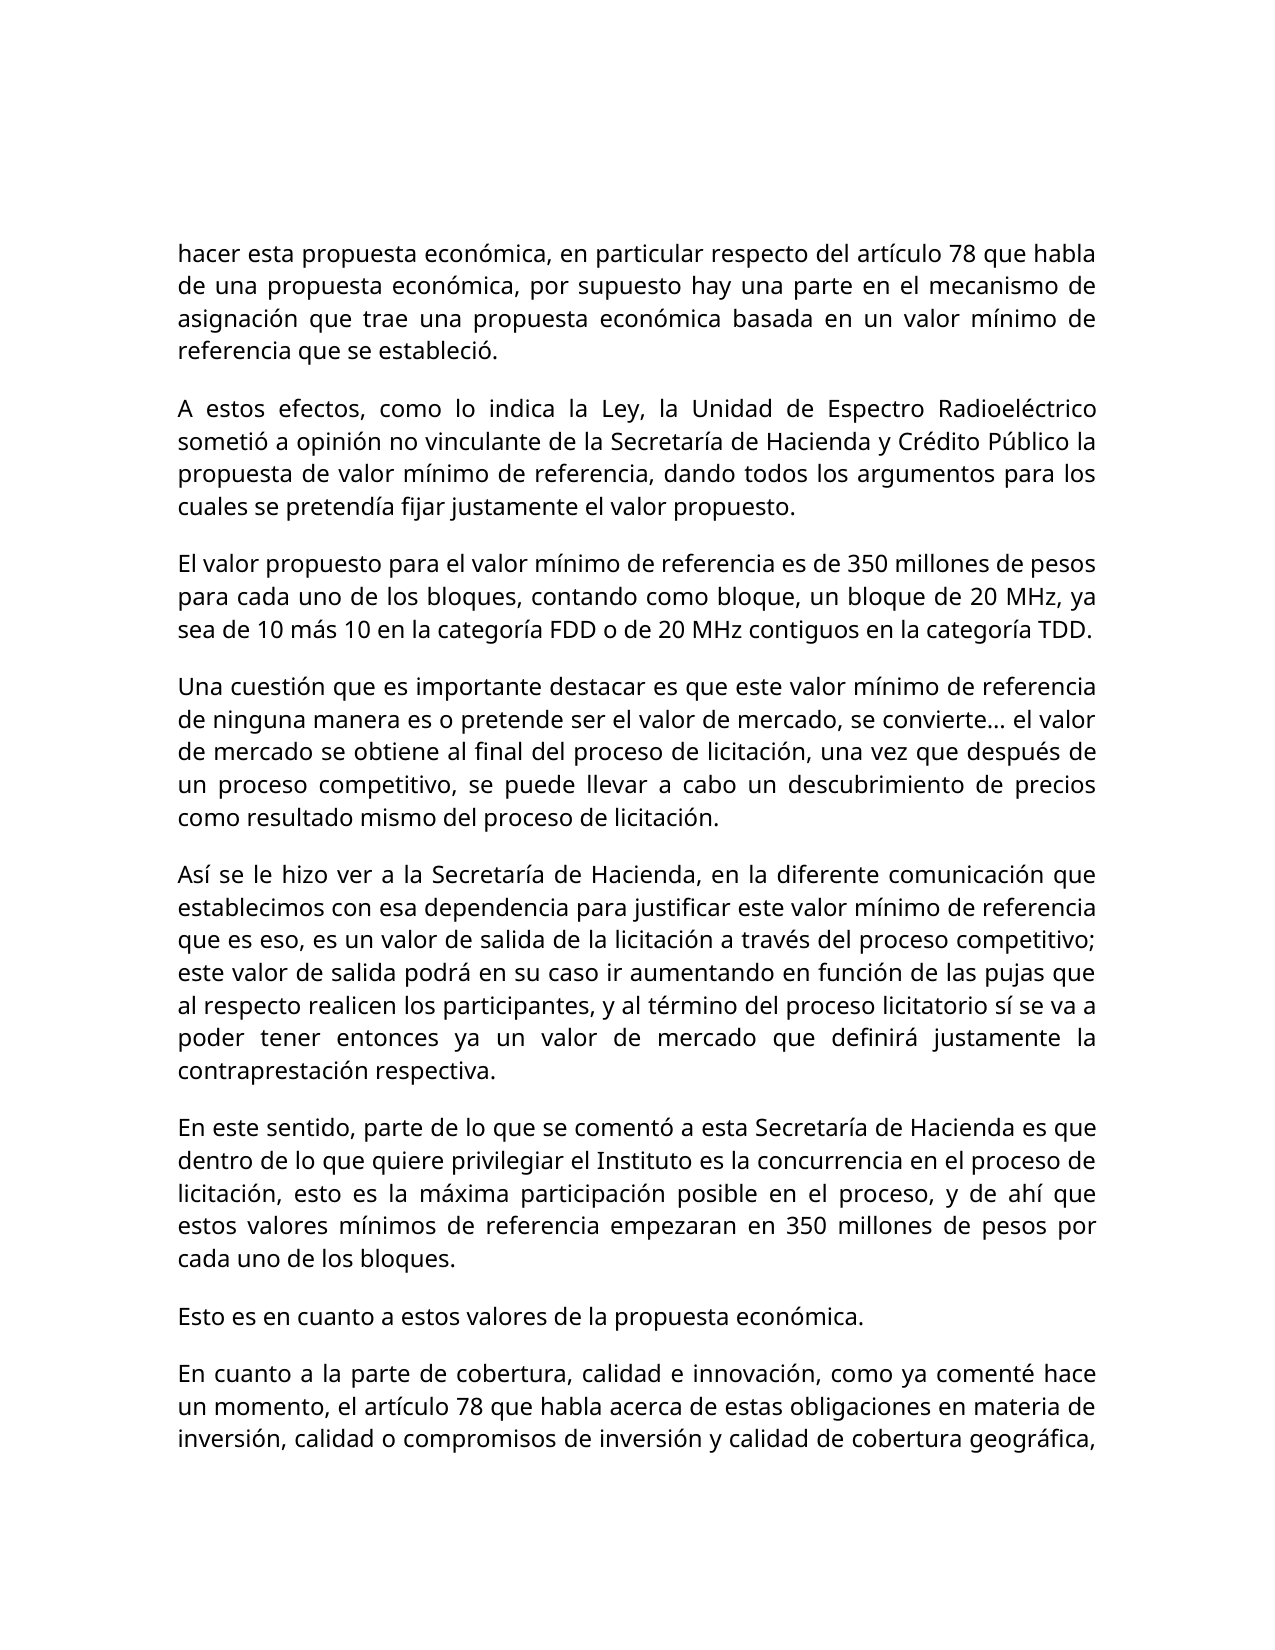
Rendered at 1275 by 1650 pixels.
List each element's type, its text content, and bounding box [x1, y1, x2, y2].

text Esto es en cuanto a estos valores de la propuesta económica. [177, 1299, 1098, 1332]
text En este sentido, parte de lo que se comentó a esta Secretaría de Hacienda es que dentro de lo que quiere privilegiar el Instituto es la concurrencia en el proceso de licitación, esto es la máxima participación posible en el proceso, y de ahí que estos valores mínimos de referencia empezaran en 350 millones de pesos por cada uno de los bloques. [177, 1111, 1098, 1274]
text El valor propuesto para el valor mínimo de referencia es de 350 millones de pesos para cada uno de los bloques, contando como bloque, un bloque de 20 MHz, ya sea de 10 más 10 en la categoría FDD o de 20 MHz contiguos en la categoría TDD. [177, 547, 1098, 645]
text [177, 1357, 1098, 1455]
text Así se le hizo ver a la Secretaría de Hacienda, en la diferente comunicación que establecimos con esa dependencia para justificar este valor mínimo de referencia que es eso, es un valor de salida de la licitación a través del proceso competitivo; este valor de salida podrá en su caso ir aumentando en función de las pujas que al respecto realicen los participantes, y al término del proceso licitatorio sí se va a poder tener entonces ya un valor de mercado que definirá justamente la contraprestación respectiva. [177, 858, 1098, 1086]
text A estos efectos, como lo indica la Ley, la Unidad de Espectro Radioeléctrico sometió a opinión no vinculante de la Secretaría de Hacienda y Crédito Público la propuesta de valor mínimo de referencia, dando todos los argumentos para los cuales se pretendía fijar justamente el valor propuesto. [177, 392, 1098, 522]
text Una cuestión que es importante destacar es que este valor mínimo de referencia de ninguna manera es o pretende ser el valor de mercado, se convierte… el valor de mercado se obtiene al final del proceso de licitación, una vez que después de un proceso competitivo, se puede llevar a cabo un descubrimiento de precios como resultado mismo del proceso de licitación. [177, 670, 1098, 833]
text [177, 236, 1098, 367]
